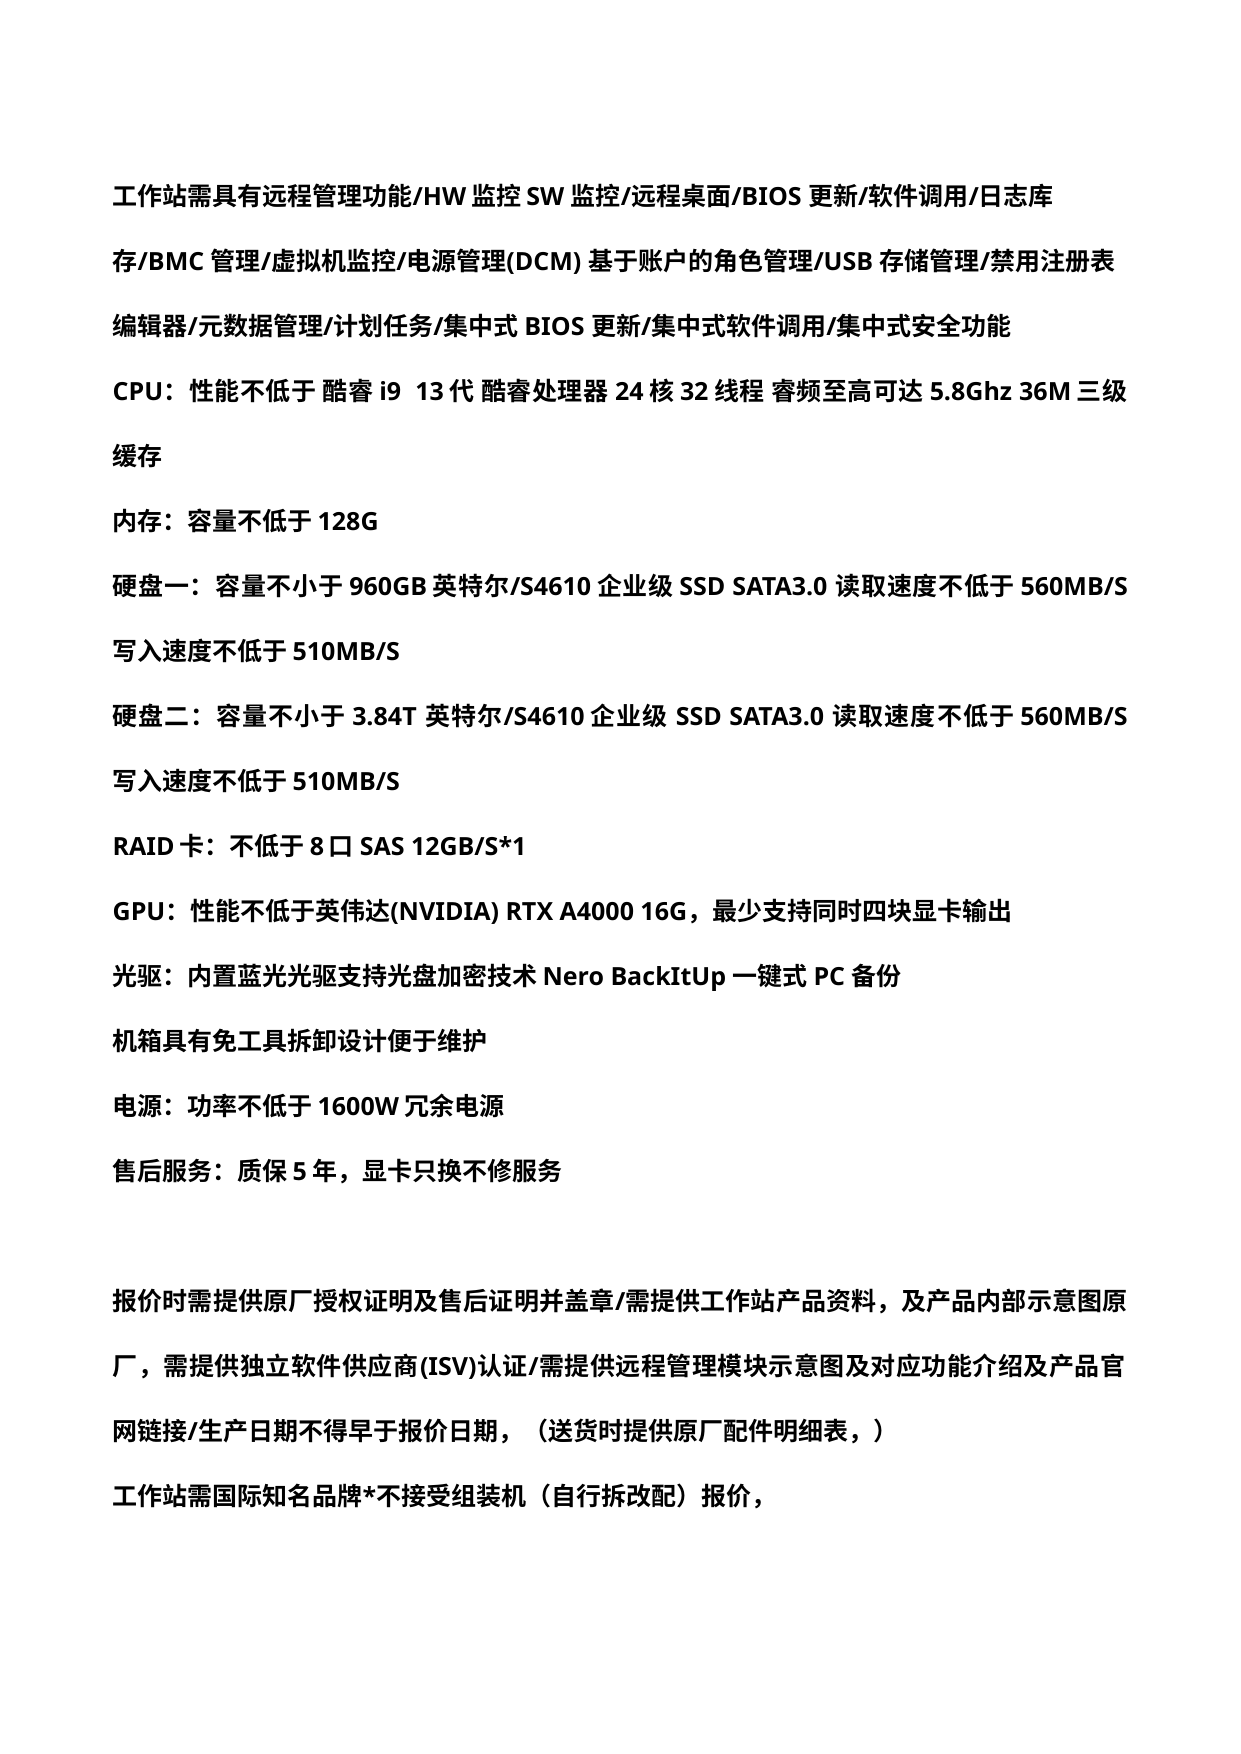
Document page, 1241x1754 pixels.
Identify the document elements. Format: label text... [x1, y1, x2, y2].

text GPU：性能不低于英伟达(NVIDIA) RTX A4000 16G，最少支持同时四块显卡输出 [112, 877, 1128, 942]
text 售后服务：质保5年，显卡只换不修服务 [112, 1137, 1128, 1202]
text 电源：功率不低于1600W冗余电源 [112, 1072, 1128, 1137]
text 硬盘二：容量不小于3.84T 英特尔/S4610企业级 SSD SATA3.0 读取速度不低于560MB/S 写入速度不低于510MB/S [112, 682, 1128, 812]
text 工作站需国际知名品牌*不接受组装机（自行拆改配）报价， [112, 1462, 1128, 1527]
text 报价时需提供原厂授权证明及售后证明并盖章/需提供工作站产品资料，及产品内部示意图原厂，需提供独立软件供应商(ISV)认证/需提供远程管理模块示意图及对应功能介绍及产品官网链接/生产日期不得早于报价日期，（送货时提供原厂配件明细表，） [112, 1267, 1128, 1462]
text 机箱具有免工具拆卸设计便于维护 [112, 1007, 1128, 1072]
text CPU：性能不低于 酷睿i9 13代 酷睿处理器 24核32线程 睿频至高可达5.8Ghz 36M三级缓存 [112, 357, 1128, 487]
text RAID卡：不低于8口 SAS 12GB/S*1 [112, 812, 1128, 877]
text 工作站需具有远程管理功能/HW监控SW 监控/远程桌面/BIOS 更新/软件调用/日志库存/BMC 管理/虚拟机监控/电源管理(DCM) 基于账户的角色管理/USB 存储管理/禁用注册表编辑器/元数据管理/计划任务/集中式 BIOS 更新/集中式软件调用/集中式安全功能 [112, 162, 1128, 357]
text 光驱：内置蓝光光驱支持光盘加密技术Nero BackItUp 一键式 PC 备份 [112, 942, 1128, 1007]
text 内存：容量不低于128G [112, 487, 1128, 552]
text 硬盘一：容量不小于960GB英特尔/S4610企业级SSD SATA3.0 读取速度不低于560MB/S 写入速度不低于510MB/S [112, 552, 1128, 682]
